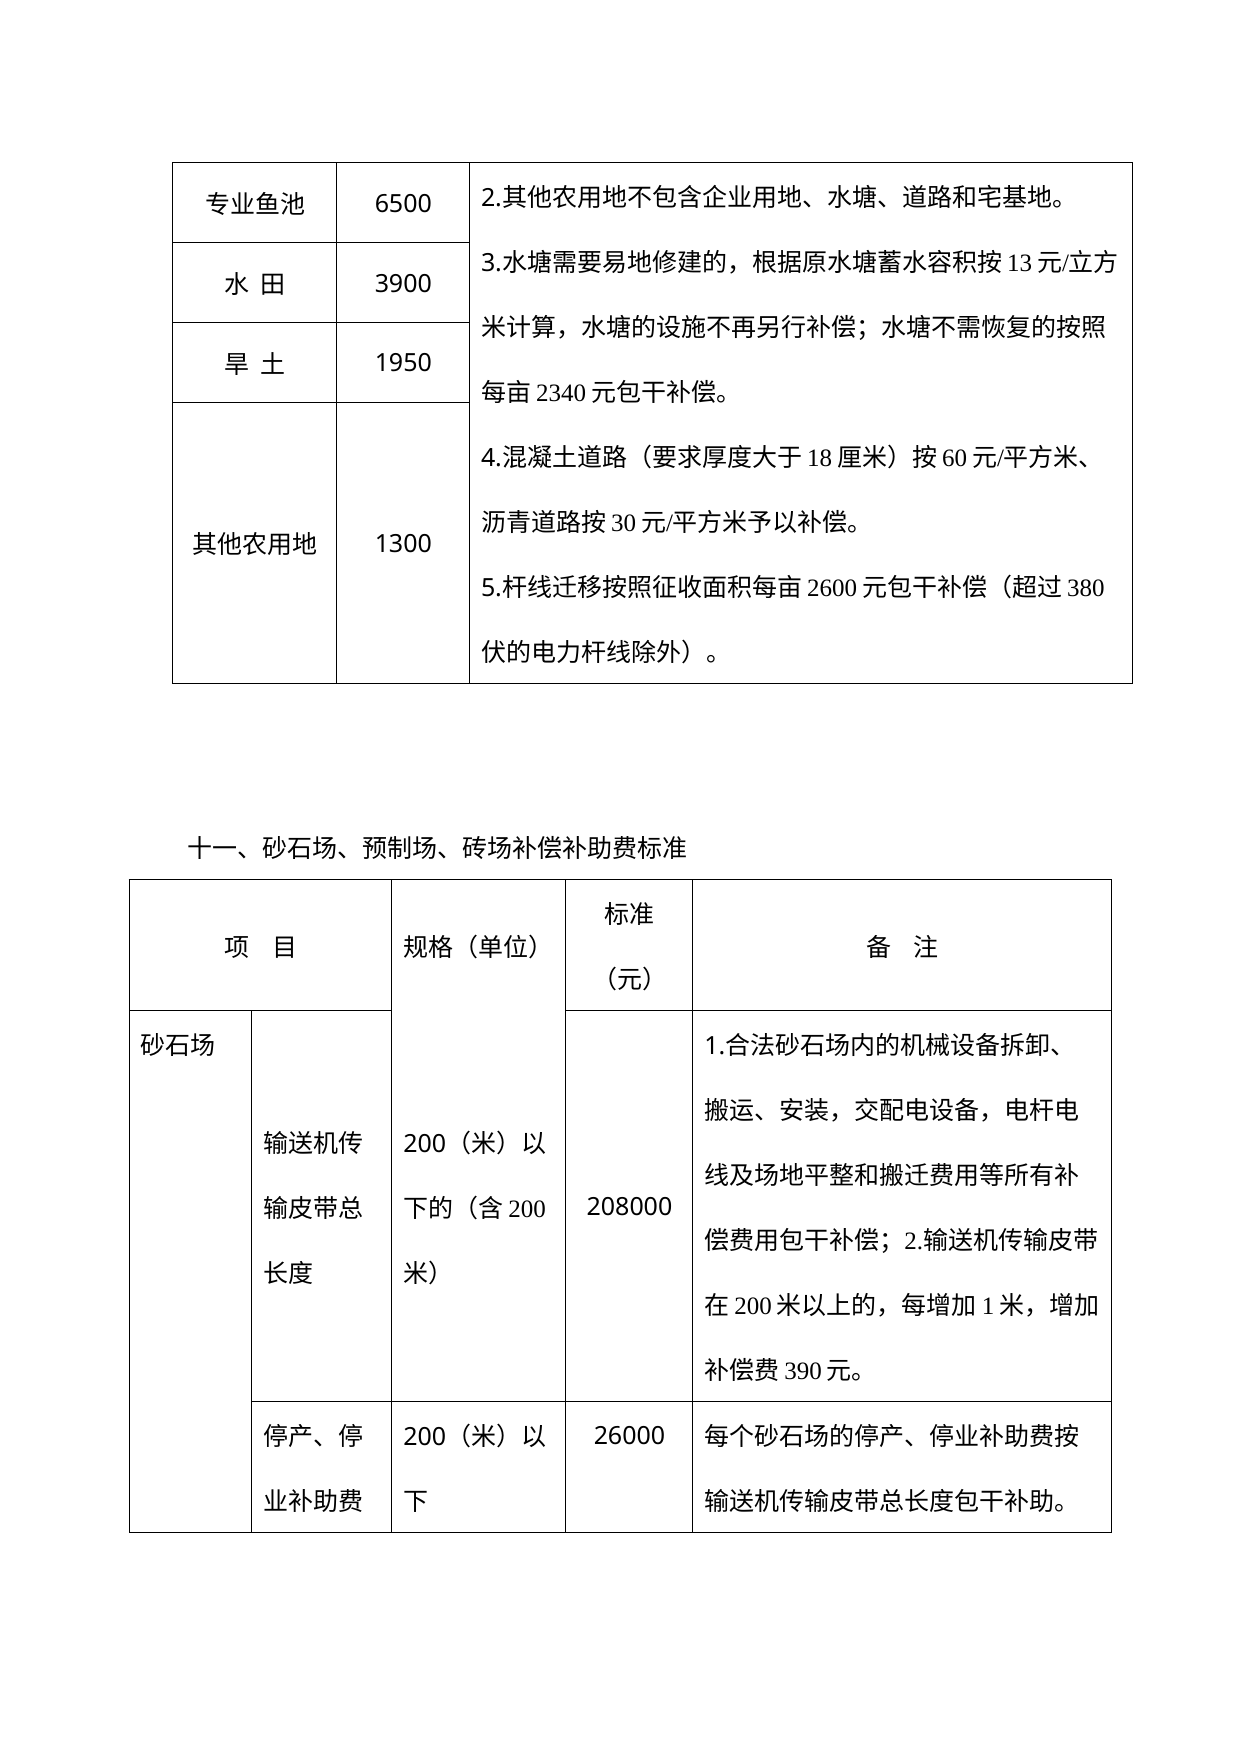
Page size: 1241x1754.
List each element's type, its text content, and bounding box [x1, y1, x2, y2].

table_cell 1300 [337, 403, 469, 683]
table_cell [693, 1402, 1111, 1532]
table_cell 1.合法砂石场内的机械设备拆卸、搬运、安装，交配电设备，电杆电线及场地平整和搬迁费用等所有补偿费用包干补偿；2.输送机传输皮带在200米以上的，每增加1米，增加补偿费390元。 [693, 1011, 1111, 1401]
table_cell 砂石场 [130, 1011, 251, 1532]
table_cell 1950 [337, 323, 469, 402]
table_cell 水 田 [173, 243, 336, 322]
table_header 规格（单位） [392, 880, 565, 1010]
table_header 标准（元） [566, 880, 692, 1010]
table_cell 旱 土 [173, 323, 336, 402]
text 十一、砂石场、预制场、砖场补偿补助费标准 [187, 814, 1053, 879]
table_cell 3900 [337, 243, 469, 322]
table_cell 200（米）以下 [392, 1402, 565, 1532]
table_header 项 目 [130, 880, 391, 1010]
table_cell 输送机传输皮带总长度 [252, 1011, 391, 1401]
table_cell 6500 [337, 163, 469, 242]
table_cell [470, 163, 1132, 683]
table_header 备 注 [693, 880, 1111, 1010]
table_cell 专业鱼池 [173, 163, 336, 242]
table_cell 其他农用地 [173, 403, 336, 683]
table_cell 200（米）以下的（含200米） [392, 1010, 565, 1401]
table_cell 26000 [566, 1402, 692, 1532]
table_cell 停产、停业补助费 [252, 1402, 391, 1532]
table_cell 208000 [566, 1011, 692, 1401]
